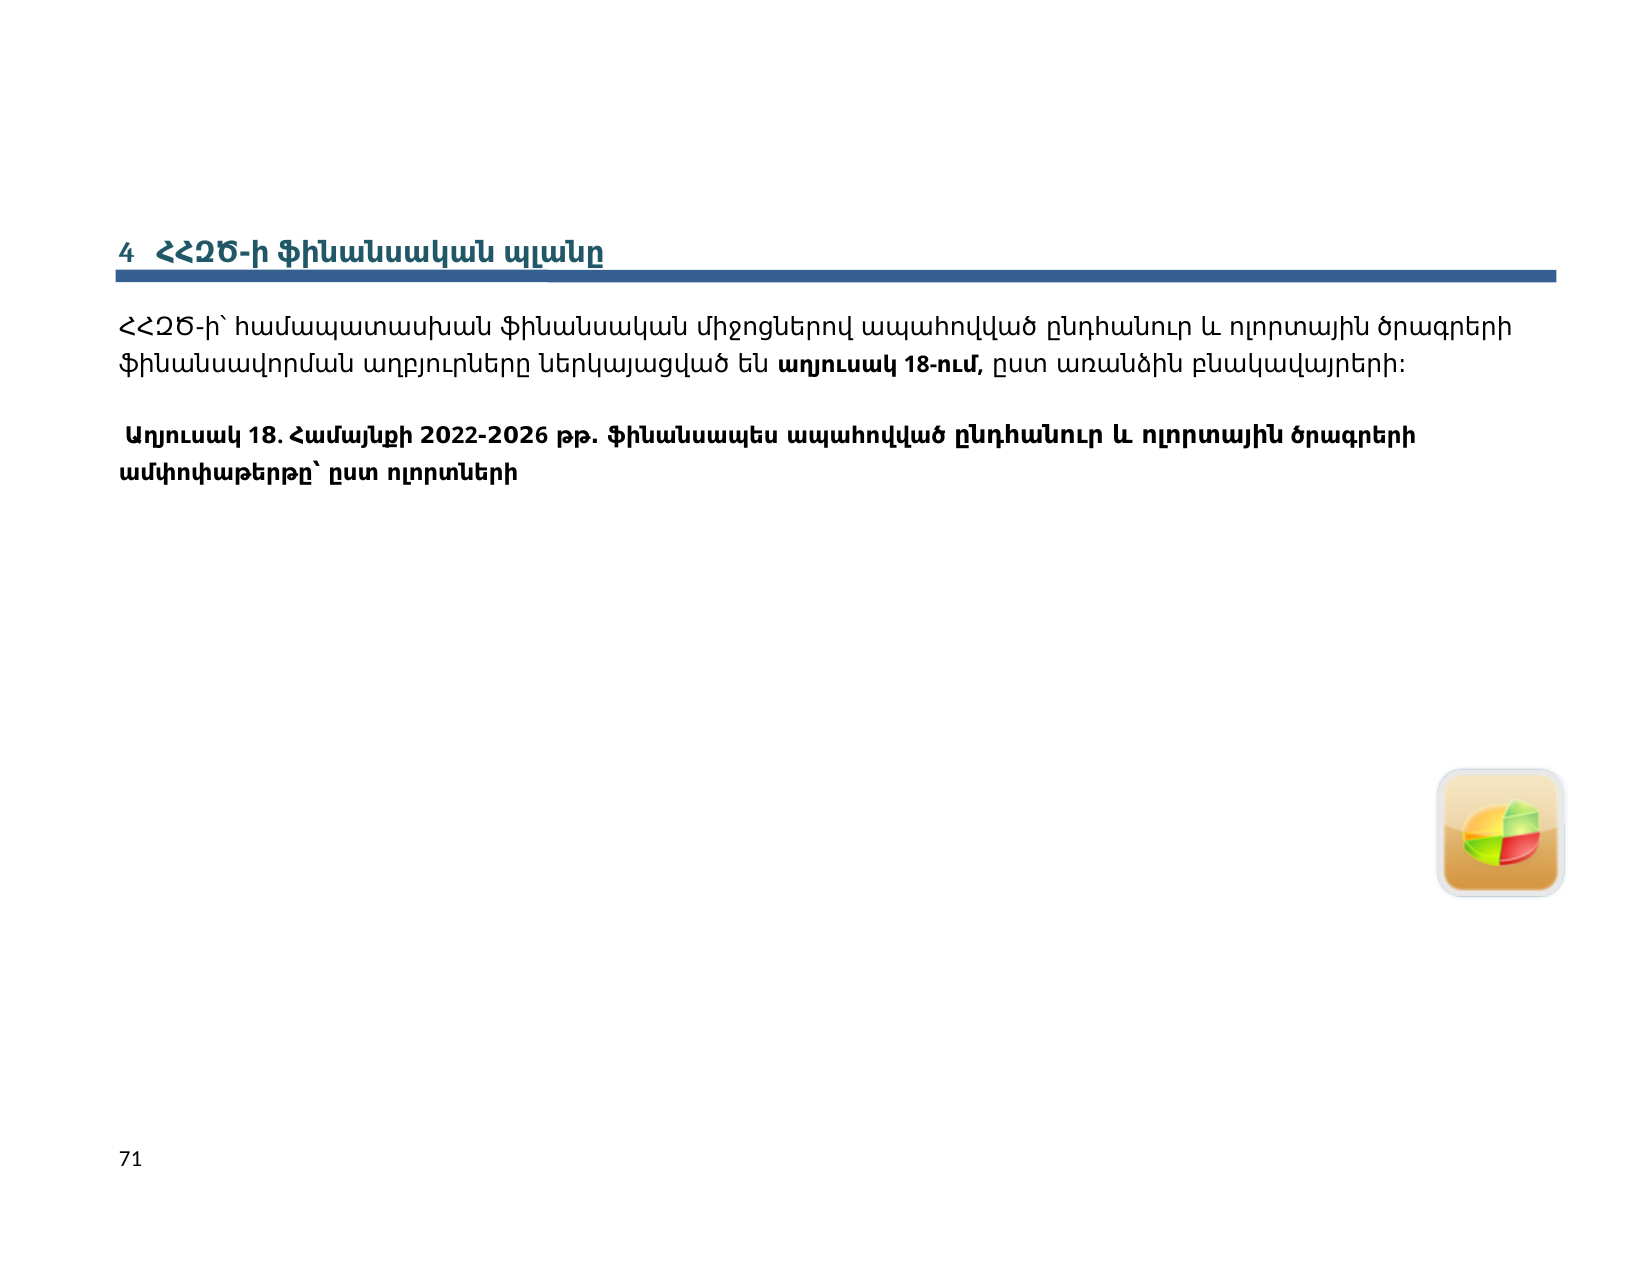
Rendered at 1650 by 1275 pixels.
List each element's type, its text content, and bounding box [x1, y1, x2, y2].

picture [1431, 762, 1572, 904]
text ՀՀԶԾ-ի՝ համապատասխան ֆինանսական միջոցներով ապահովված ընդհանուր և ոլորտային ծրագրերի ֆինանսավորման աղբյուրները ներկայացված են աղյուսակ 18-ում, ըստ առանձին բնակավայրերի: [119, 309, 1606, 379]
text Աղյուսակ 18. Համայնքի 2022-2026 թթ. ֆինանսապես ապահովված ընդհանուր և ոլորտային ծրագրերի ամփոփաթերթը՝ ըստ ոլորտների [119, 417, 1606, 487]
subtitle ՀՀԶԾ-ի ֆինանսական պլանը [119, 235, 1606, 269]
